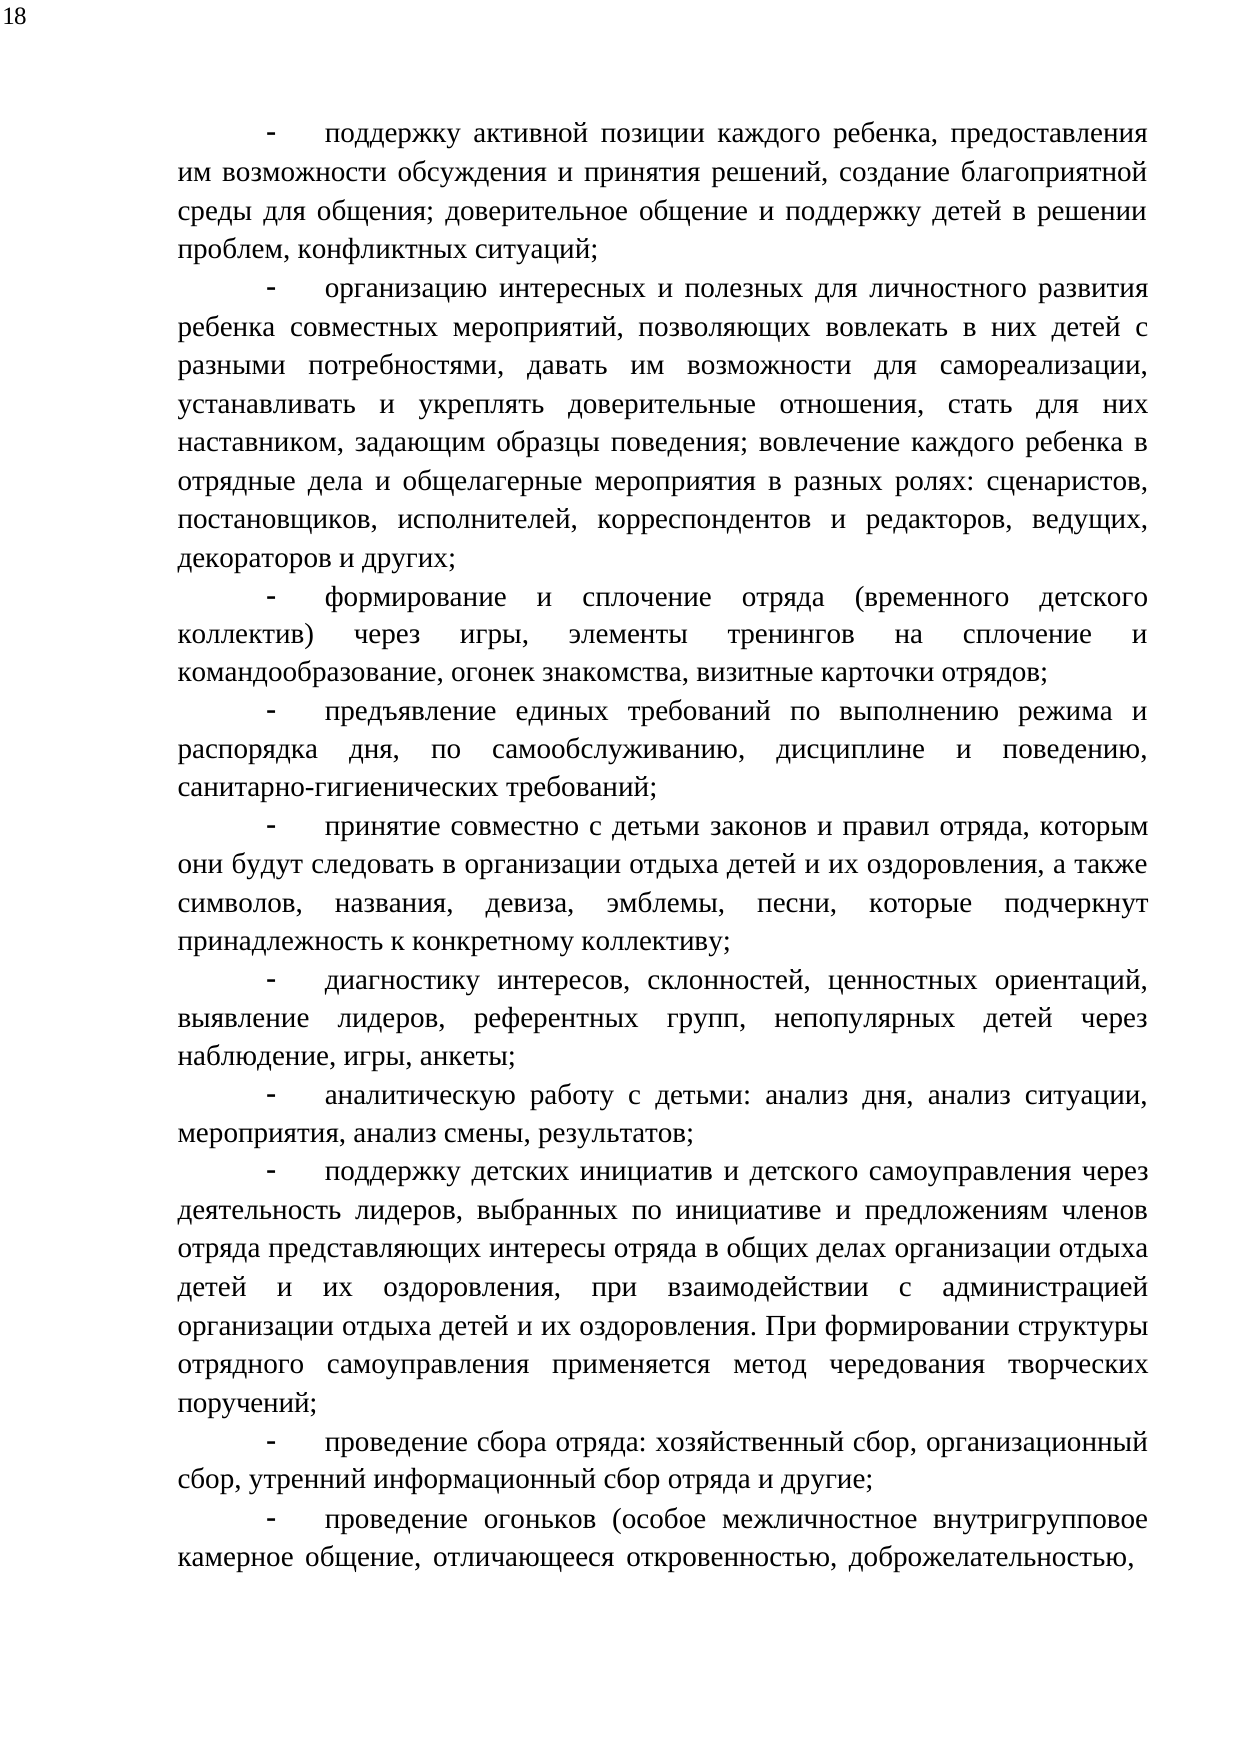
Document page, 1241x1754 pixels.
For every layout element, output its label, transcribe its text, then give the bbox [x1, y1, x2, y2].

list организацию интересных и полезных для личностного развития ребенка совместных мероприятий, позволяющих вовлекать в них детей с разными потребностями, давать им возможности для самореализации, устанавливать и укреплять доверительные отношения, стать для них наставником, задающим образцы поведения; вовлечение каждого ребенка в отрядные дела и общелагерные мероприятия в разных ролях: сценаристов, постановщиков, исполнителей, корреспондентов и редакторов, ведущих, декораторов и других; [177, 270, 1149, 573]
list аналитическую работу с детьми: анализ дня, анализ ситуации, мероприятия, анализ смены, результатов; [177, 1077, 1148, 1148]
list предъявление единых требований по выполнению режима и распорядка дня, по самообслуживанию, дисциплине и поведению, санитарно-гигиенических требований; [177, 693, 1148, 802]
list принятие совместно с детьми законов и правил отряда, которым они будут следовать в организации отдыха детей и их оздоровления, а также символов, названия, девиза, эмблемы, песни, которые подчеркнут принадлежность к конкретному коллективу; [177, 808, 1149, 957]
list поддержку активной позиции каждого ребенка, предоставления им возможности обсуждения и принятия решений, создание благоприятной среды для общения; доверительное общение и поддержку детей в решении проблем, конфликтных ситуаций; [177, 116, 1148, 265]
list поддержку детских инициатив и детского самоуправления через деятельность лидеров, выбранных по инициативе и предложениям членов отряда представляющих интересы отряда в общих делах организации отдыха детей и их оздоровления, при взаимодействии с администрацией организации отдыха детей и их оздоровления. При формировании структуры отрядного самоуправления применяется метод чередования творческих поручений; [177, 1153, 1149, 1418]
list диагностику интересов, склонностей, ценностных ориентаций, выявление лидеров, референтных групп, непопулярных детей через наблюдение, игры, анкеты; [177, 962, 1148, 1072]
list проведение огоньков (особое межличностное внутригрупповое камерное общение, отличающееся откровенностью, доброжелательностью, [177, 1501, 1149, 1572]
list формирование и сплочение отряда (временного детского коллектив) через игры, элементы тренингов на сплочение и командообразование, огонек знакомства, визитные карточки отрядов; [177, 579, 1148, 688]
list проведение сбора отряда: хозяйственный сбор, организационный сбор, утренний информационный сбор отряда и другие; [177, 1424, 1148, 1495]
